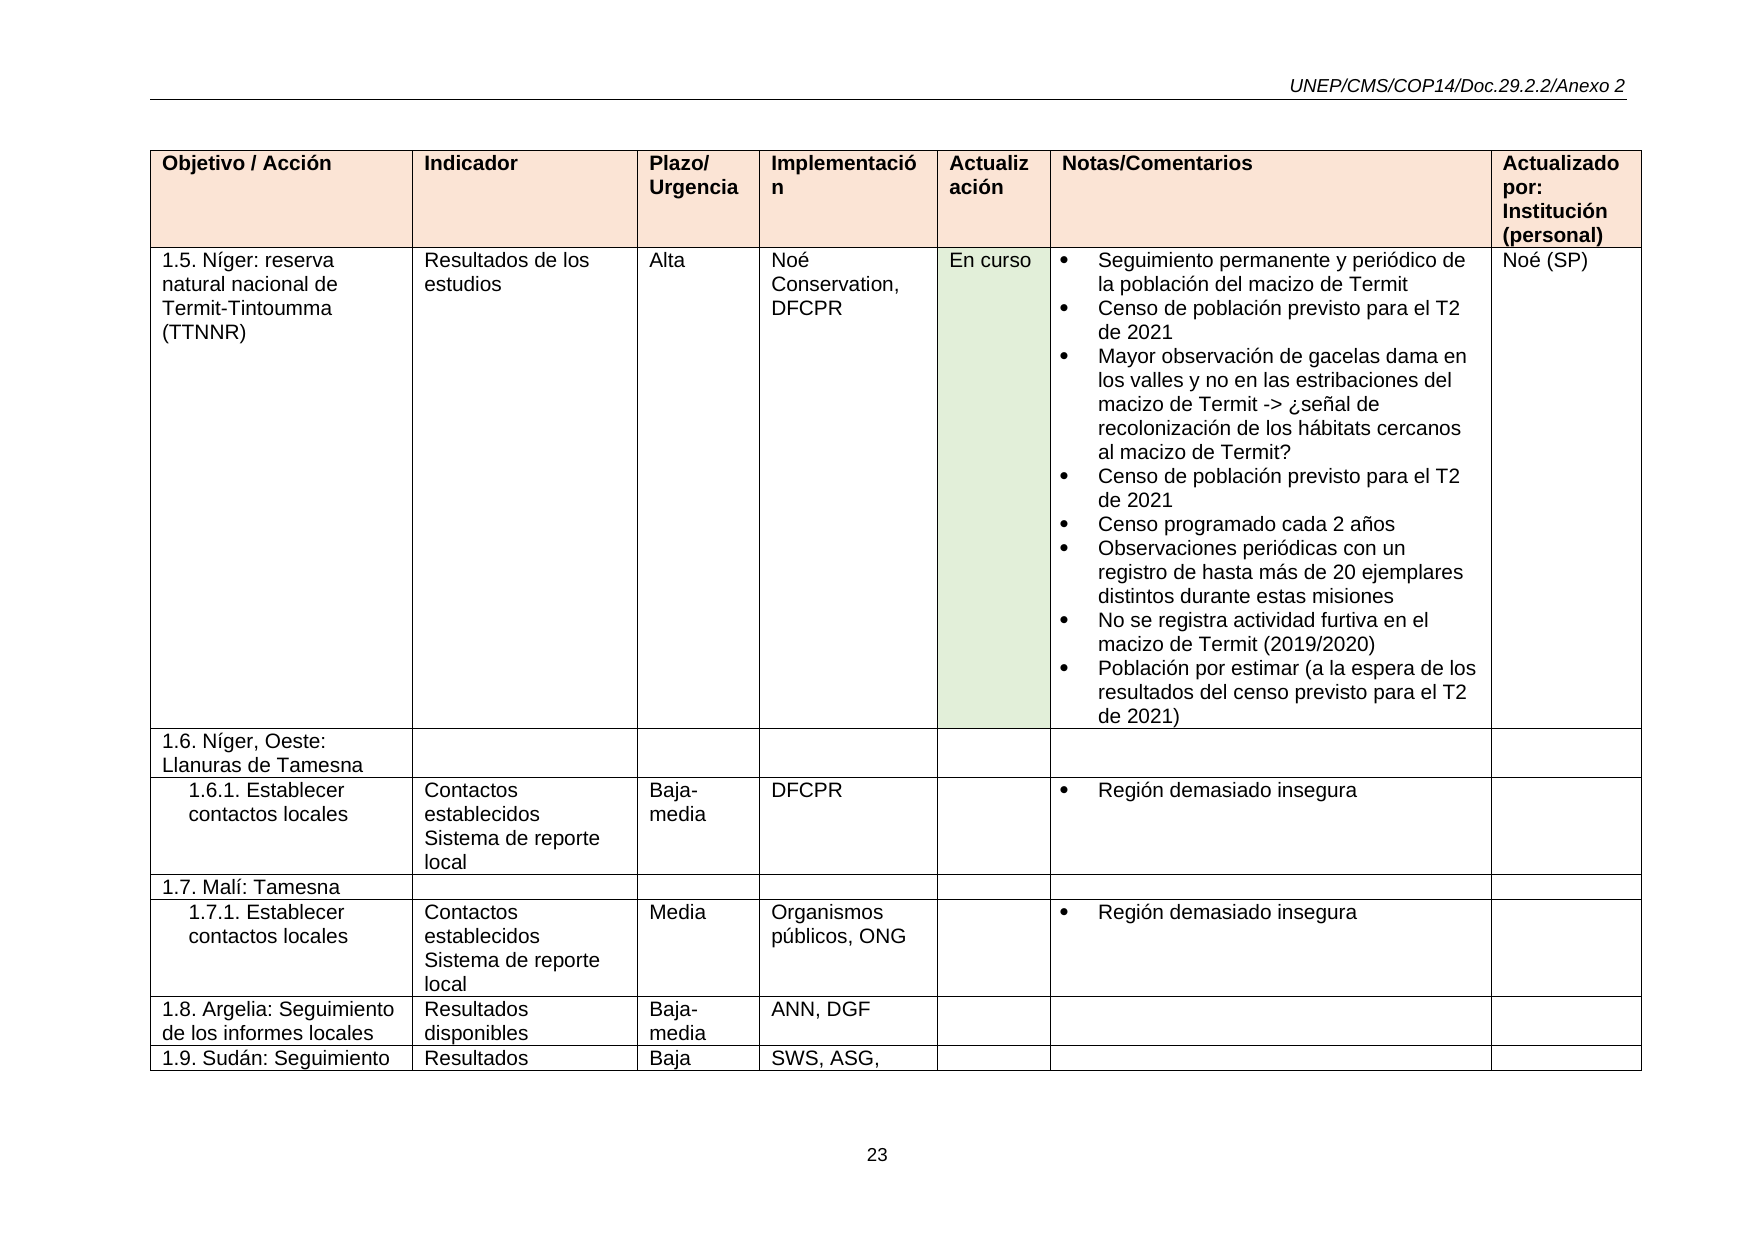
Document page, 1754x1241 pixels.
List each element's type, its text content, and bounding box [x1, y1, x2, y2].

table_cell Alta [638, 248, 759, 728]
table_cell [760, 875, 937, 899]
table_cell 1.5. Níger: reserva natural nacional de Termit-Tintoumma (TTNNR) [151, 248, 412, 728]
table_cell 1.6. Níger, Oeste: Llanuras de Tamesna [151, 729, 412, 777]
table_cell Seguimiento permanente y periódico de la población del macizo de Termit Censo de población previsto para el T2 de 2021 Mayor observación de gacelas dama en los valles y no en las estribaciones del macizo de Termit -> ¿señal de recolonización de los hábitats cercanos al macizo de Termit? Censo de población previsto para el T2 de 2021 Censo programado cada 2 años Observaciones periódicas con un registro de hasta más de 20 ejemplares distintos durante estas misiones No se registra actividad furtiva en el macizo de Termit (2019/2020) Población por estimar (a la espera de los resultados del censo previsto para el T2 de 2021) [1051, 248, 1491, 728]
table_cell [1492, 900, 1641, 996]
table_header Actualización [938, 151, 1050, 247]
table_cell [938, 729, 1050, 777]
table_cell [1051, 729, 1491, 777]
table_cell En curso [938, 248, 1050, 728]
table_header Notas/Comentarios [1051, 151, 1491, 247]
table_cell [1492, 778, 1641, 874]
table_cell Resultados disponibles [413, 1046, 637, 1069]
table_cell [938, 1046, 1050, 1069]
table_cell [1492, 1046, 1641, 1069]
table_cell [938, 875, 1050, 899]
table_cell [1492, 729, 1641, 777]
table_cell Región demasiado insegura [1051, 900, 1491, 996]
table_cell SWS, ASG, Organismo público [760, 1046, 937, 1069]
table_cell Región demasiado insegura [1051, 778, 1491, 874]
table_cell [1492, 875, 1641, 899]
table_cell [1051, 1046, 1491, 1069]
table_header Indicador [413, 151, 637, 247]
table_cell [638, 875, 759, 899]
table_cell Media [638, 900, 759, 996]
table_cell Baja-media [638, 997, 759, 1044]
table_cell [938, 900, 1050, 996]
table_header Actualizado por: Institución (personal) [1492, 151, 1641, 247]
table_cell Baja-media [638, 778, 759, 874]
table_cell Baja [638, 1046, 759, 1069]
table_cell 1.6.1. Establecer contactos locales [151, 778, 412, 874]
table_cell [1492, 997, 1641, 1044]
table_cell [1051, 875, 1491, 899]
table_cell Organismos públicos, ONG [760, 900, 937, 996]
table_cell [760, 729, 937, 777]
table_header Objetivo / Acción [151, 151, 412, 247]
table_cell [413, 875, 637, 899]
table_cell Noé (SP) [1492, 248, 1641, 728]
table_cell Contactos establecidos Sistema de reporte local [413, 900, 637, 996]
table_cell DFCPR [760, 778, 937, 874]
table_cell [938, 778, 1050, 874]
table_header Plazo/ Urgencia [638, 151, 759, 247]
table_cell [938, 997, 1050, 1044]
table_cell 1.8. Argelia: Seguimiento de los informes locales [151, 997, 412, 1044]
table_header Implementación [760, 151, 937, 247]
table_cell [413, 729, 637, 777]
table_cell 1.7.1. Establecer contactos locales [151, 900, 412, 996]
table_cell [638, 729, 759, 777]
table_cell Noé Conservation, DFCPR [760, 248, 937, 728]
table_cell Resultados de los estudios [413, 248, 637, 728]
table_cell Resultados disponibles [413, 997, 637, 1044]
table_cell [151, 1046, 412, 1069]
table_cell ANN, DGF [760, 997, 937, 1044]
table_cell Contactos establecidos Sistema de reporte local [413, 778, 637, 874]
table_cell [1051, 997, 1491, 1044]
table_cell 1.7. Malí: Tamesna [151, 875, 412, 899]
